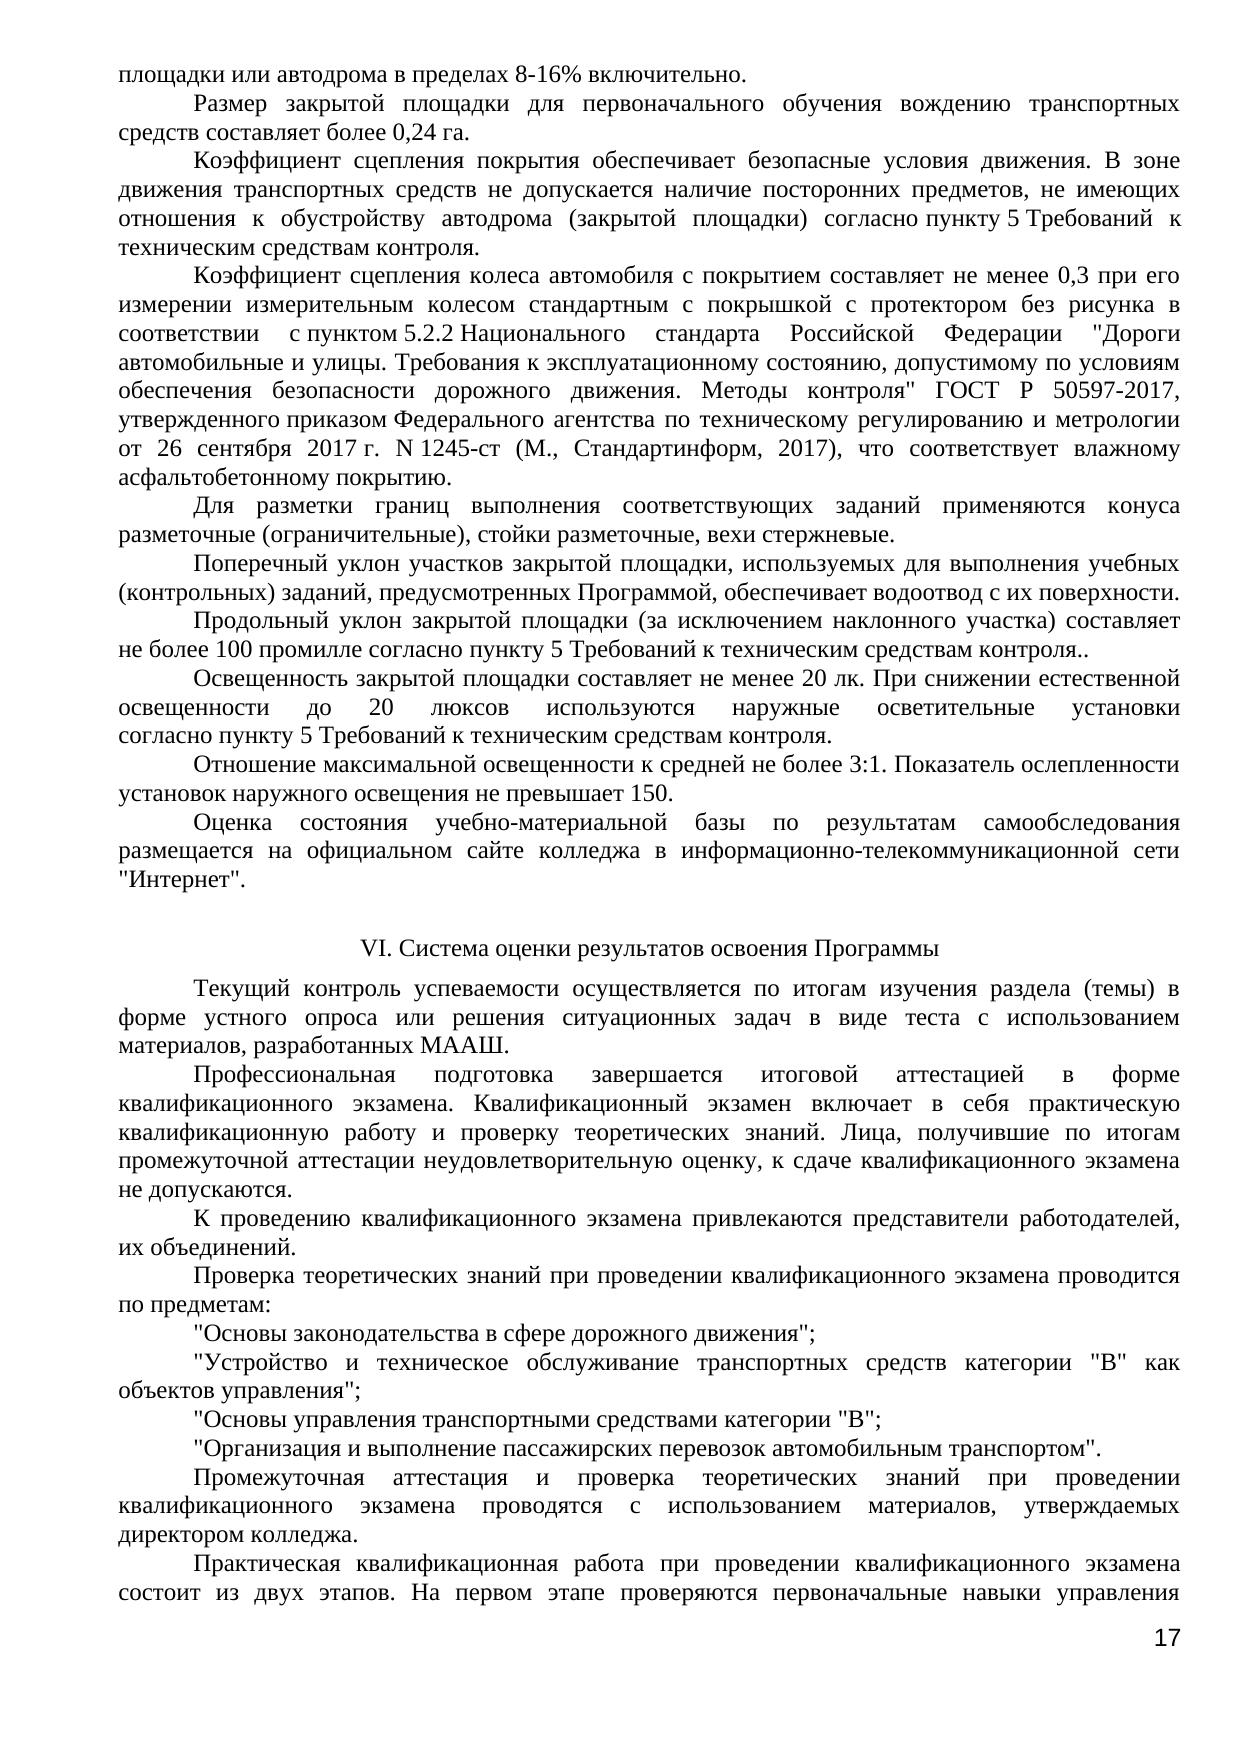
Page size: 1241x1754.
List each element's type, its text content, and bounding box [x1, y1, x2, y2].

subtitle VI. Система оценки результатов освоения Программы [118, 933, 1181, 962]
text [118, 59, 1181, 88]
text Оценка состояния учебно-материальной базы по результатам самообследования размещается на официальном сайте колледжа в информационно-телекоммуникационной сети "Интернет". [118, 807, 1181, 893]
text "Организация и выполнение пассажирских перевозок автомобильным транспортом". [118, 1433, 1181, 1462]
text Поперечный уклон участков закрытой площадки, используемых для выполнения учебных (контрольных) заданий, предусмотренных Программой, обеспечивает водоотвод с их поверхности. [118, 548, 1181, 605]
text Промежуточная аттестация и проверка теоретических знаний при проведении квалификационного экзамена проводятся с использованием материалов, утверждаемых директором колледжа. [118, 1462, 1181, 1548]
text "Основы управления транспортными средствами категории "В"; [118, 1404, 1181, 1433]
text Профессиональная подготовка завершается итоговой аттестацией в форме квалификационного экзамена. Квалификационный экзамен включает в себя практическую квалификационную работу и проверку теоретических знаний. Лица, получившие по итогам промежуточной аттестации неудовлетворительную оценку, к сдаче квалификационного экзамена не допускаются. [118, 1059, 1181, 1203]
text "Основы законодательства в сфере дорожного движения"; [118, 1318, 1181, 1347]
text Отношение максимальной освещенности к средней не более 3:1. Показатель ослепленности установок наружного освещения не превышает 150. [118, 749, 1181, 807]
text К проведению квалификационного экзамена привлекаются представители работодателей, их объединений. [118, 1203, 1181, 1260]
text Для разметки границ выполнения соответствующих заданий применяются конуса разметочные (ограничительные), стойки разметочные, вехи стержневые. [118, 490, 1181, 548]
text Продольный уклон закрытой площадки (за исключением наклонного участка) составляет не более 100 промилле согласно пункту 5 Требований к техническим средствам контроля.. [118, 605, 1181, 663]
text "Устройство и техническое обслуживание транспортных средств категории "В" как объектов управления"; [118, 1347, 1181, 1404]
text Размер закрытой площадки для первоначального обучения вождению транспортных средств составляет более 0,24 га. [118, 88, 1181, 145]
text Проверка теоретических знаний при проведении квалификационного экзамена проводится по предметам: [118, 1260, 1181, 1318]
text Освещенность закрытой площадки составляет не менее 20 лк. При снижении естественной освещенности до 20 люксов используются наружные осветительные установки согласно пункту 5 Требований к техническим средствам контроля. [118, 663, 1181, 749]
text Коэффициент сцепления покрытия обеспечивает безопасные условия движения. В зоне движения транспортных средств не допускается наличие посторонних предметов, не имеющих отношения к обустройству автодрома (закрытой площадки) согласно пункту 5 Требований к техническим средствам контроля. [118, 145, 1181, 260]
text Коэффициент сцепления колеса автомобиля с покрытием составляет не менее 0,3 при его измерении измерительным колесом стандартным с покрышкой с протектором без рисунка в соответствии с пунктом 5.2.2 Национального стандарта Российской Федерации "Дороги автомобильные и улицы. Требования к эксплуатационному состоянию, допустимому по условиям обеспечения безопасности дорожного движения. Методы контроля" ГОСТ Р 50597-2017, утвержденного приказом Федерального агентства по техническому регулированию и метрологии от 26 сентября 2017 г. N 1245-ст (М., Стандартинформ, 2017), что соответствует влажному асфальтобетонному покрытию. [118, 260, 1181, 490]
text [118, 1548, 1181, 1605]
text Текущий контроль успеваемости осуществляется по итогам изучения раздела (темы) в форме устного опроса или решения ситуационных задач в виде теста с использованием материалов, разработанных МААШ. [118, 973, 1181, 1059]
